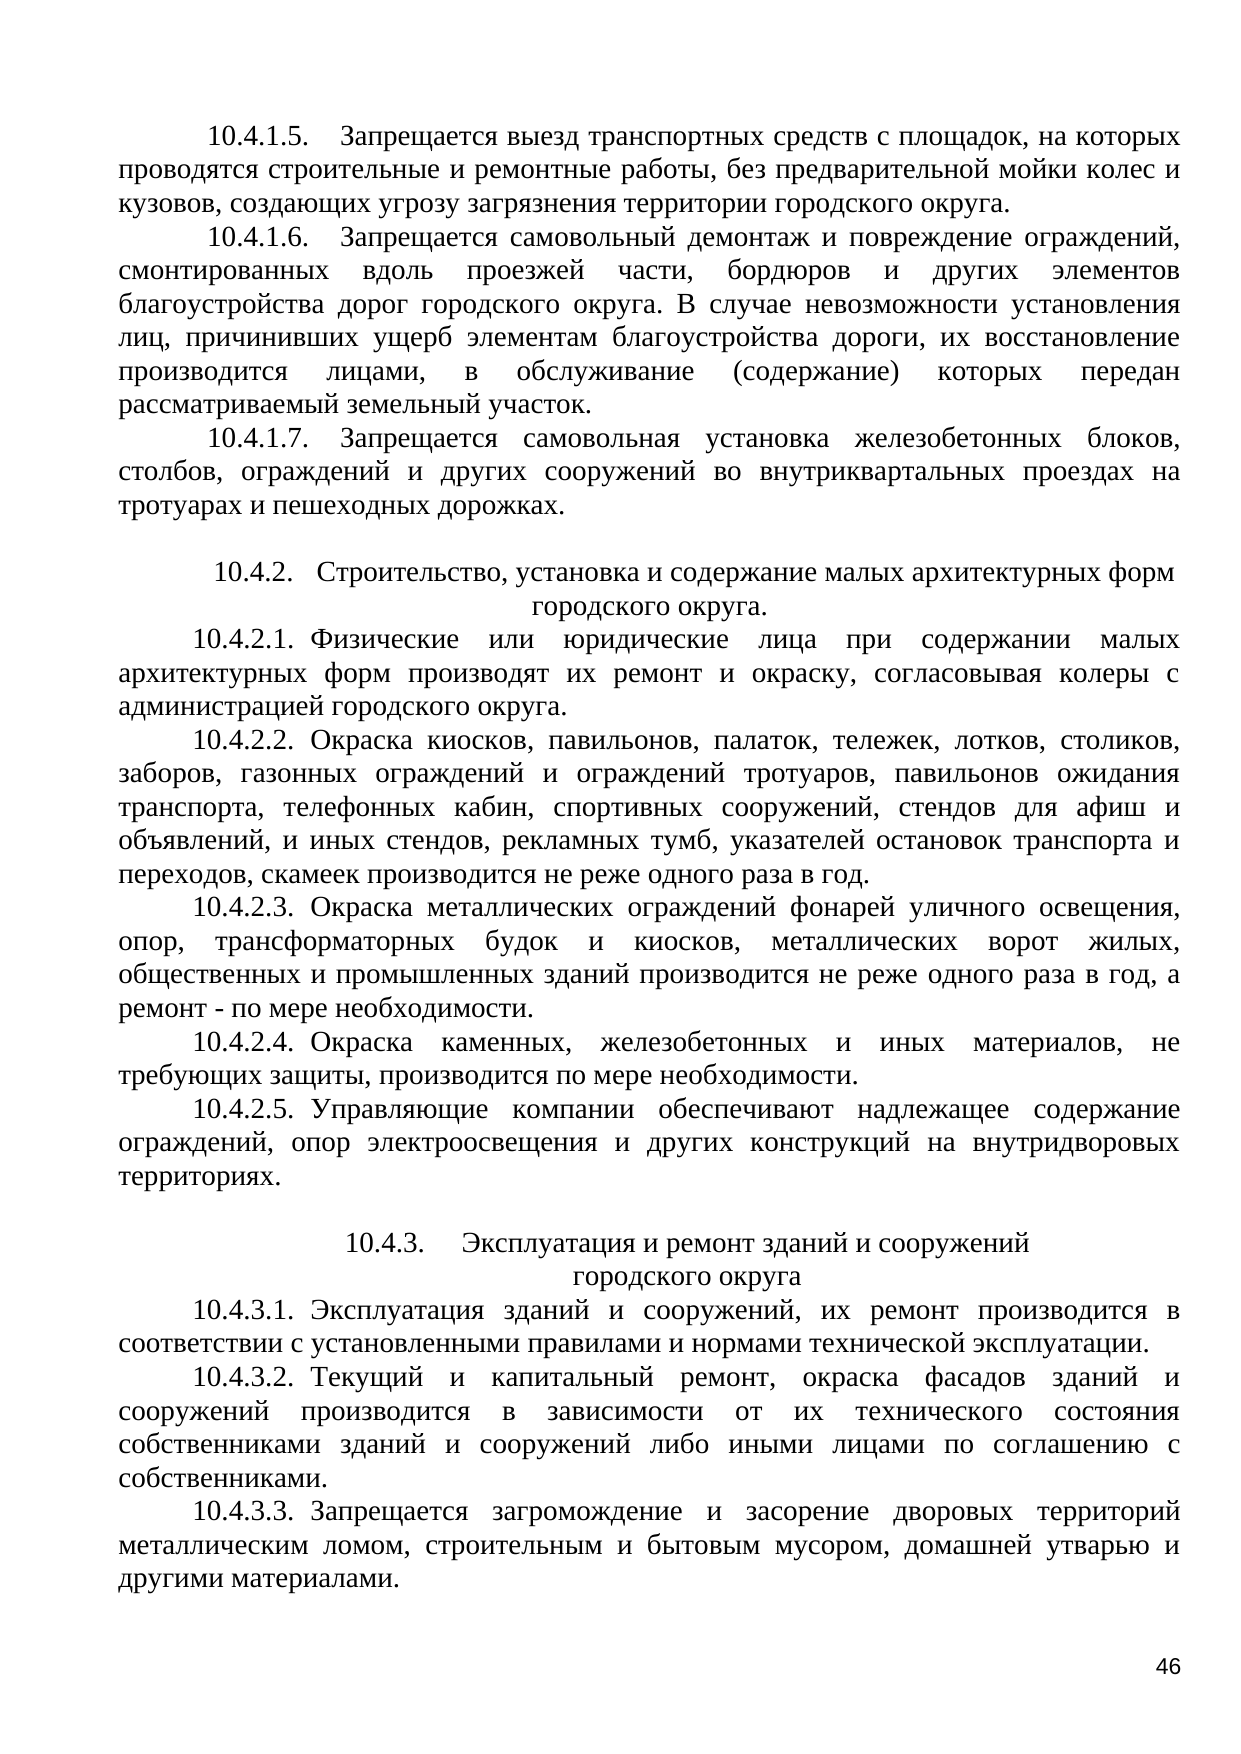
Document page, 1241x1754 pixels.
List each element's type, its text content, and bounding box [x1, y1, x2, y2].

list Запрещается самовольная установка железобетонных блоков, столбов, ограждений и других сооружений во внутриквартальных проездах на тротуарах и пешеходных дорожках. [118, 420, 1181, 521]
list Физические или юридические лица при содержании малых архитектурных форм производят их ремонт и окраску, согласовывая колеры с администрацией городского округа. [118, 621, 1181, 722]
list Окраска киосков, павильонов, палаток, тележек, лотков, столиков, заборов, газонных ограждений и ограждений тротуаров, павильонов ожидания транспорта, телефонных кабин, спортивных сооружений, стендов для афиш и объявлений, и иных стендов, рекламных тумб, указателей остановок транспорта и переходов, скамеек производится не реже одного раза в год. [118, 722, 1181, 889]
list Запрещается выезд транспортных средств с площадок, на которых проводятся строительные и ремонтные работы, без предварительной мойки колес и кузовов, создающих угрозу загрязнения территории городского округа. [118, 118, 1181, 219]
list Текущий и капитальный ремонт, окраска фасадов зданий и сооружений производится в зависимости от их технического состояния собственниками зданий и сооружений либо иными лицами по соглашению с собственниками. [118, 1359, 1181, 1493]
list Строительство, установка и содержание малых архитектурных форм городского округа. [118, 554, 1181, 621]
text городского округа [193, 1258, 1181, 1292]
list Запрещается загромождение и засорение дворовых территорий металлическим ломом, строительным и бытовым мусором, домашней утварью и другими материалами. [118, 1493, 1181, 1594]
list Эксплуатация зданий и сооружений, их ремонт производится в соответствии с установленными правилами и нормами технической эксплуатации. [118, 1292, 1181, 1359]
list Управляющие компании обеспечивают надлежащее содержание ограждений, опор электроосвещения и других конструкций на внутридворовых территориях. [118, 1091, 1181, 1191]
list Запрещается самовольный демонтаж и повреждение ограждений, смонтированных вдоль проезжей части, бордюров и других элементов благоустройства дорог городского округа. В случае невозможности установления лиц, причинивших ущерб элементам благоустройства дороги, их восстановление производится лицами, в обслуживание (содержание) которых передан рассматриваемый земельный участок. [118, 219, 1181, 420]
list Окраска металлических ограждений фонарей уличного освещения, опор, трансформаторных будок и киосков, металлических ворот жилых, общественных и промышленных зданий производится не реже одного раза в год, а ремонт - по мере необходимости. [118, 889, 1181, 1024]
list Эксплуатация и ремонт зданий и сооружений [118, 1225, 1181, 1258]
list Окраска каменных, железобетонных и иных материалов, не требующих защиты, производится по мере необходимости. [118, 1024, 1181, 1091]
